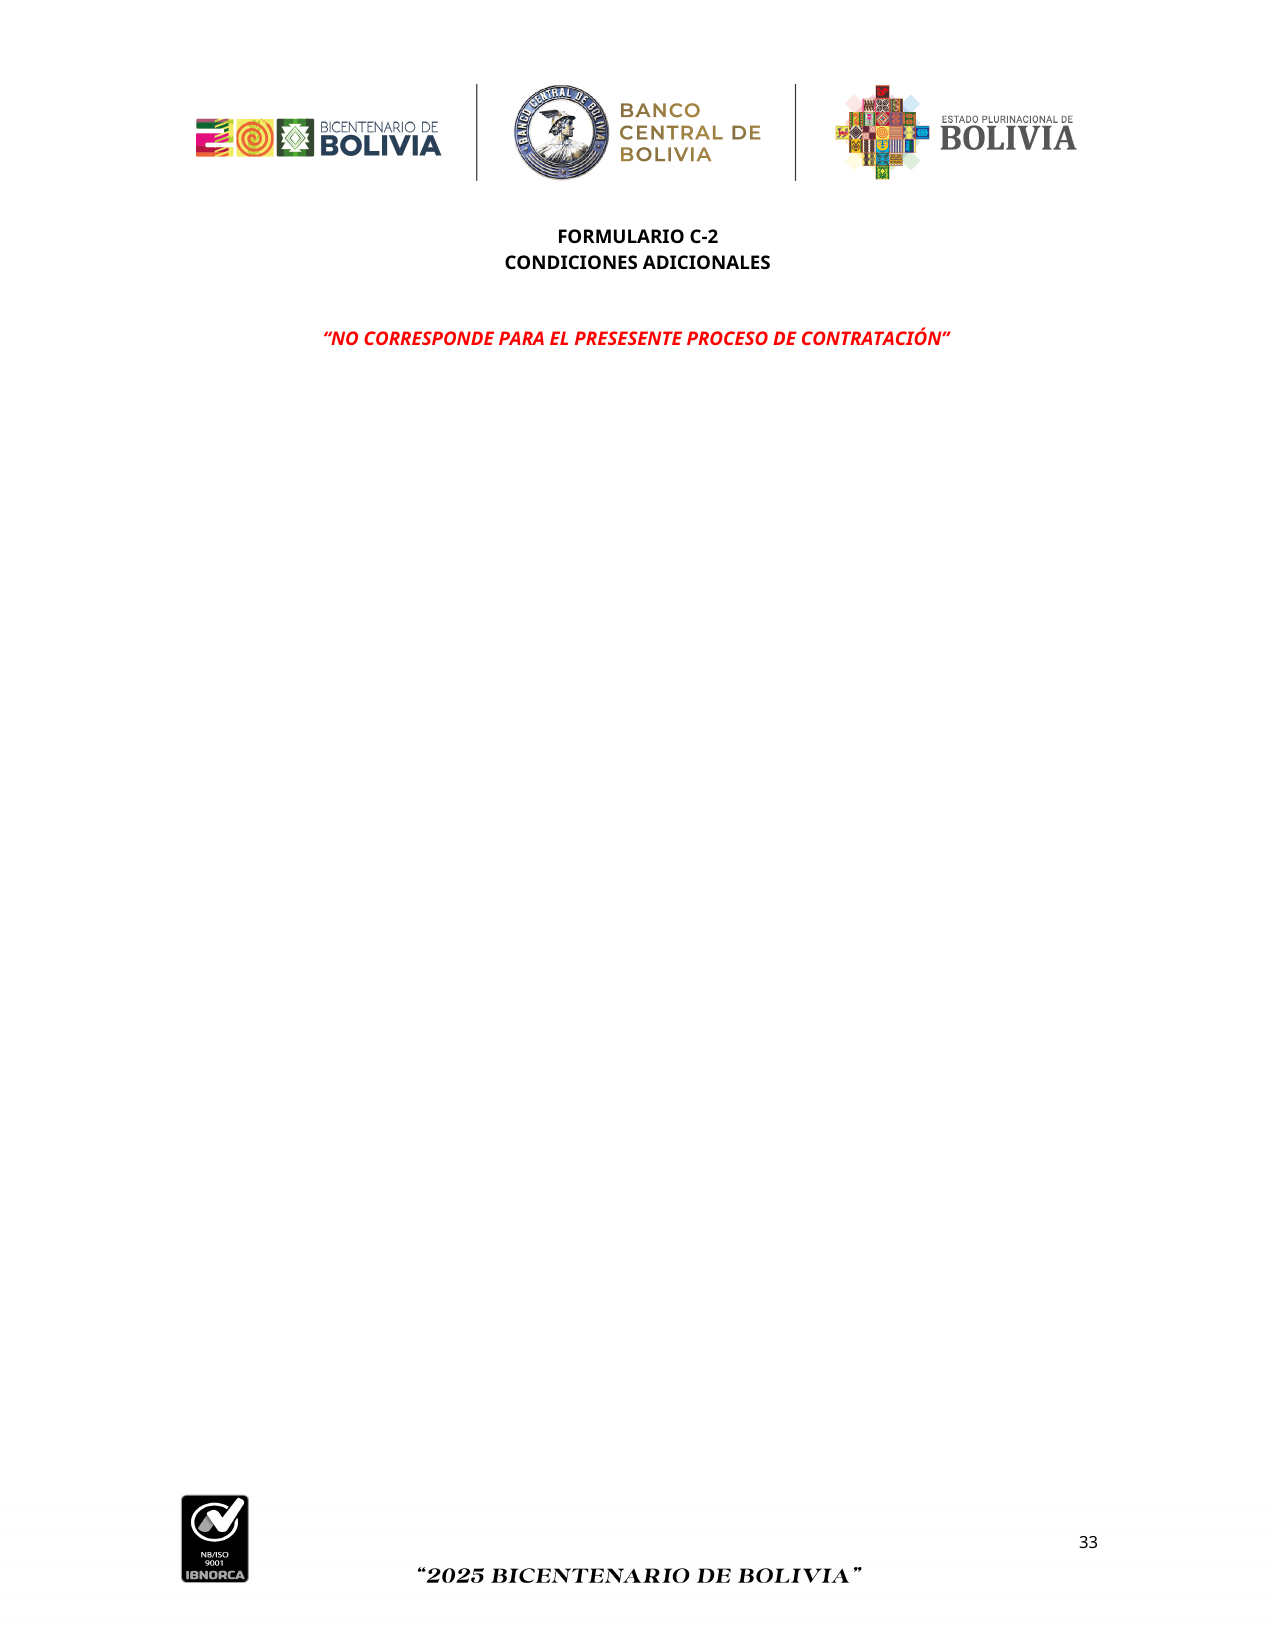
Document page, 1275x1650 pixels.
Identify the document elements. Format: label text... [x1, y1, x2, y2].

text “NO CORRESPONDE PARA EL PRESESENTE PROCESO DE CONTRATACIÓN” [177, 326, 1098, 351]
text CONDICIONES ADICIONALES [177, 249, 1098, 275]
picture [0, 0, 1274, 184]
text FORMULARIO C-2 [177, 224, 1098, 249]
picture [0, 1492, 1275, 1650]
